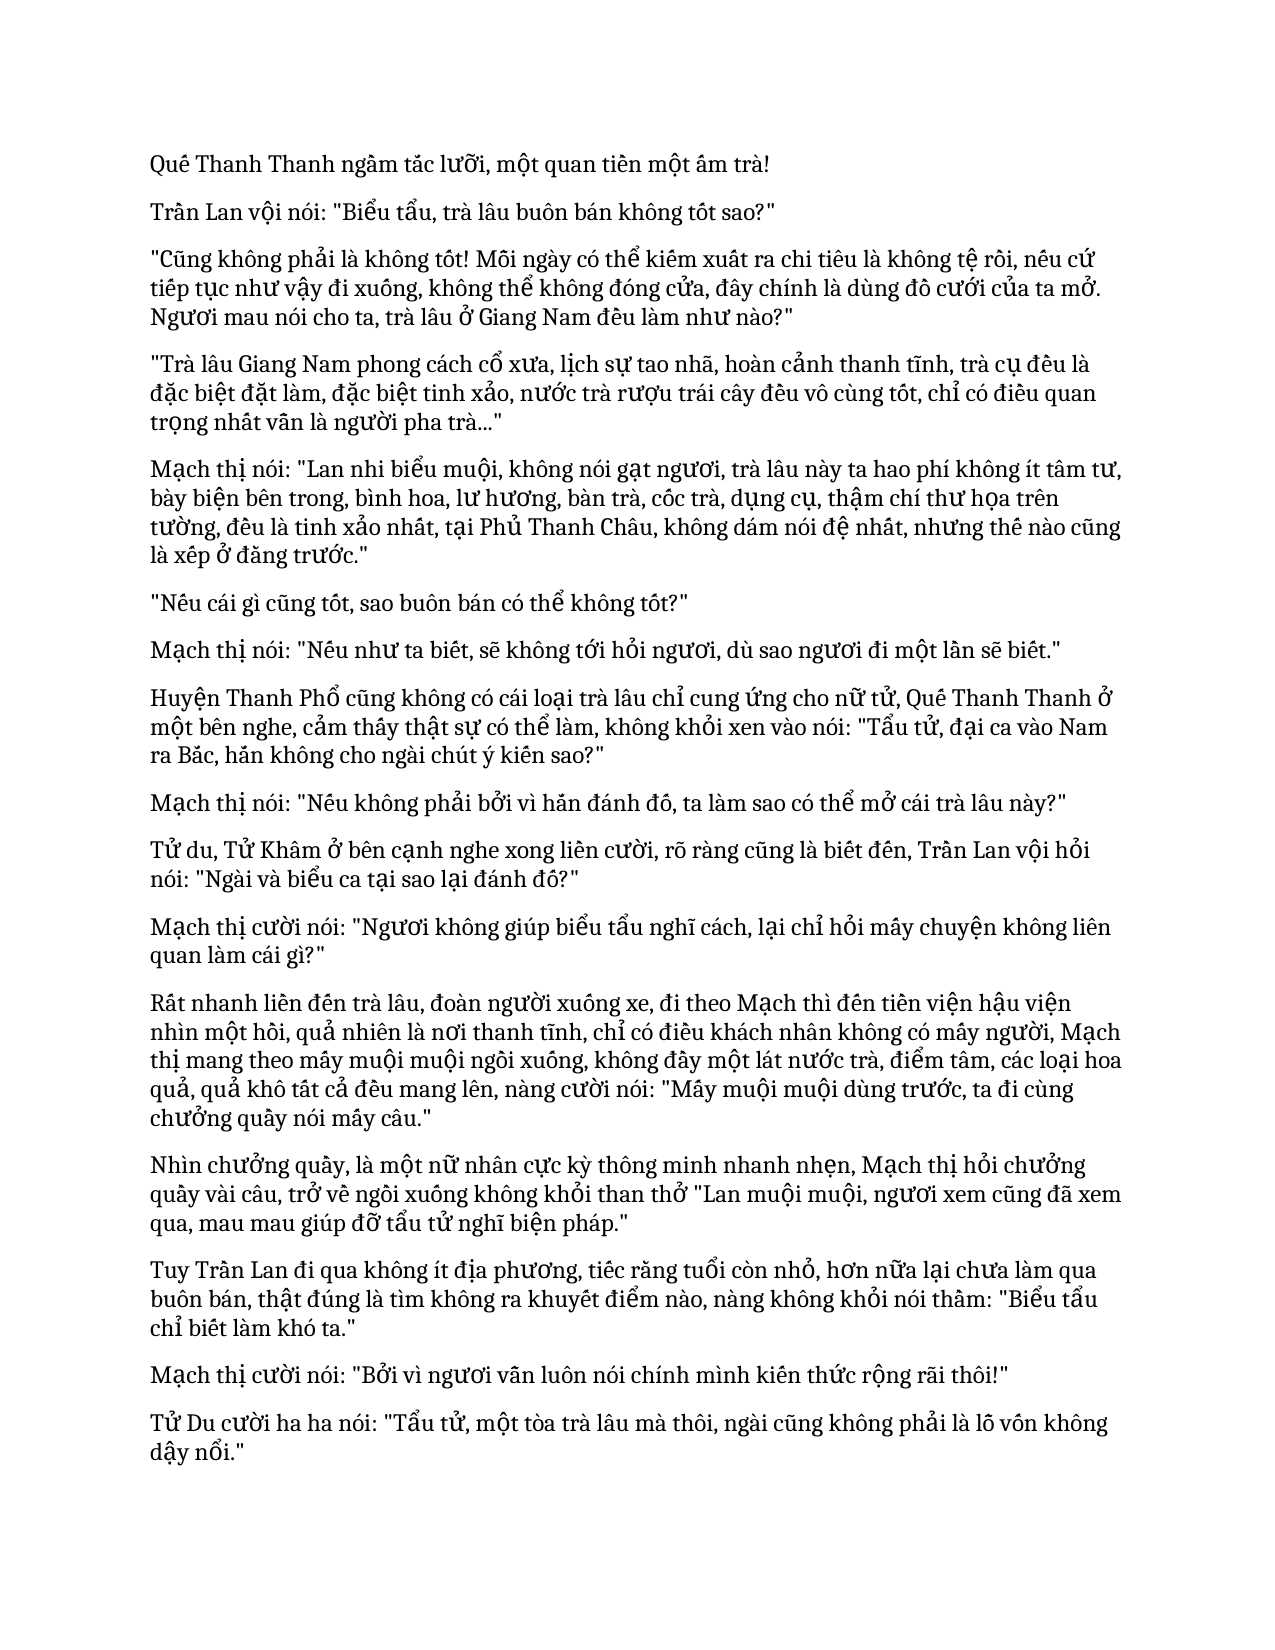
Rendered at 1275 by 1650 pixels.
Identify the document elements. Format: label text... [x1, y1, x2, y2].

text Mạch thị cười nói: "Bởi vì ngươi vẫn luôn nói chính mình kiến thức rộng rãi thôi!" [150, 1361, 1125, 1390]
text Tuy Trần Lan đi qua không ít địa phương, tiếc rằng tuổi còn nhỏ, hơn nữa lại chưa làm qua buôn bán, thật đúng là tìm không ra khuyết điểm nào, nàng không khỏi nói thầm: "Biểu tẩu chỉ biết làm khó ta." [150, 1256, 1125, 1342]
text Mạch thị nói: "Nếu không phải bởi vì hắn đánh đố, ta làm sao có thể mở cái trà lâu này?" [150, 789, 1125, 817]
text Tử Du cười ha ha nói: "Tẩu tử, một tòa trà lâu mà thôi, ngài cũng không phải là lỗ vốn không dậy nổi." [150, 1409, 1125, 1466]
text "Nếu cái gì cũng tốt, sao buôn bán có thể không tốt?" [150, 589, 1125, 617]
text Mạch thị nói: "Nếu như ta biết, sẽ không tới hỏi ngươi, dù sao ngươi đi một lần sẽ biết." [150, 636, 1125, 665]
text "Trà lâu Giang Nam phong cách cổ xưa, lịch sự tao nhã, hoàn cảnh thanh tĩnh, trà cụ đều là đặc biệt đặt làm, đặc biệt tinh xảo, nước trà rượu trái cây đều vô cùng tốt, chỉ có điều quan trọng nhất vẫn là người pha trà..." [150, 350, 1125, 436]
text Quế Thanh Thanh ngầm tắc lưỡi, một quan tiền một ấm trà! [150, 150, 1125, 179]
text "Cũng không phải là không tốt! Mỗi ngày có thể kiếm xuất ra chi tiêu là không tệ rồi, nếu cứ tiếp tục như vậy đi xuống, không thể không đóng cửa, đây chính là dùng đồ cưới của ta mở. Ngươi mau nói cho ta, trà lâu ở Giang Nam đều làm như nào?" [150, 245, 1125, 331]
text Huyện Thanh Phổ cũng không có cái loại trà lâu chỉ cung ứng cho nữ tử, Quế Thanh Thanh ở một bên nghe, cảm thấy thật sự có thể làm, không khỏi xen vào nói: "Tẩu tử, đại ca vào Nam ra Bắc, hắn không cho ngài chút ý kiến sao?" [150, 684, 1125, 770]
text Nhìn chưởng quầy, là một nữ nhân cực kỳ thông minh nhanh nhẹn, Mạch thị hỏi chưởng quầy vài câu, trở về ngồi xuống không khỏi than thở "Lan muội muội, ngươi xem cũng đã xem qua, mau mau giúp đỡ tẩu tử nghĩ biện pháp." [150, 1151, 1125, 1237]
text Tử du, Tử Khâm ở bên cạnh nghe xong liền cười, rõ ràng cũng là biết đến, Trần Lan vội hỏi nói: "Ngài và biểu ca tại sao lại đánh đố?" [150, 836, 1125, 894]
text Trần Lan vội nói: "Biểu tẩu, trà lâu buôn bán không tốt sao?" [150, 197, 1125, 226]
text Mạch thị nói: "Lan nhi biểu muội, không nói gạt ngươi, trà lâu này ta hao phí không ít tâm tư, bày biện bên trong, bình hoa, lư hương, bàn trà, cốc trà, dụng cụ, thậm chí thư họa trên tường, đều là tinh xảo nhất, tại Phủ Thanh Châu, không dám nói đệ nhất, nhưng thế nào cũng là xếp ở đằng trước." [150, 455, 1125, 570]
text Mạch thị cười nói: "Ngươi không giúp biểu tẩu nghĩ cách, lại chỉ hỏi mấy chuyện không liên quan làm cái gì?" [150, 912, 1125, 970]
text Rất nhanh liền đến trà lâu, đoàn người xuống xe, đi theo Mạch thì đến tiền viện hậu viện nhìn một hồi, quả nhiên là nơi thanh tĩnh, chỉ có điều khách nhân không có mấy người, Mạch thị mang theo mấy muội muội ngồi xuống, không đầy một lát nước trà, điểm tâm, các loại hoa quả, quả khô tất cả đều mang lên, nàng cười nói: "Mấy muội muội dùng trước, ta đi cùng chưởng quầy nói mấy câu." [150, 989, 1125, 1132]
